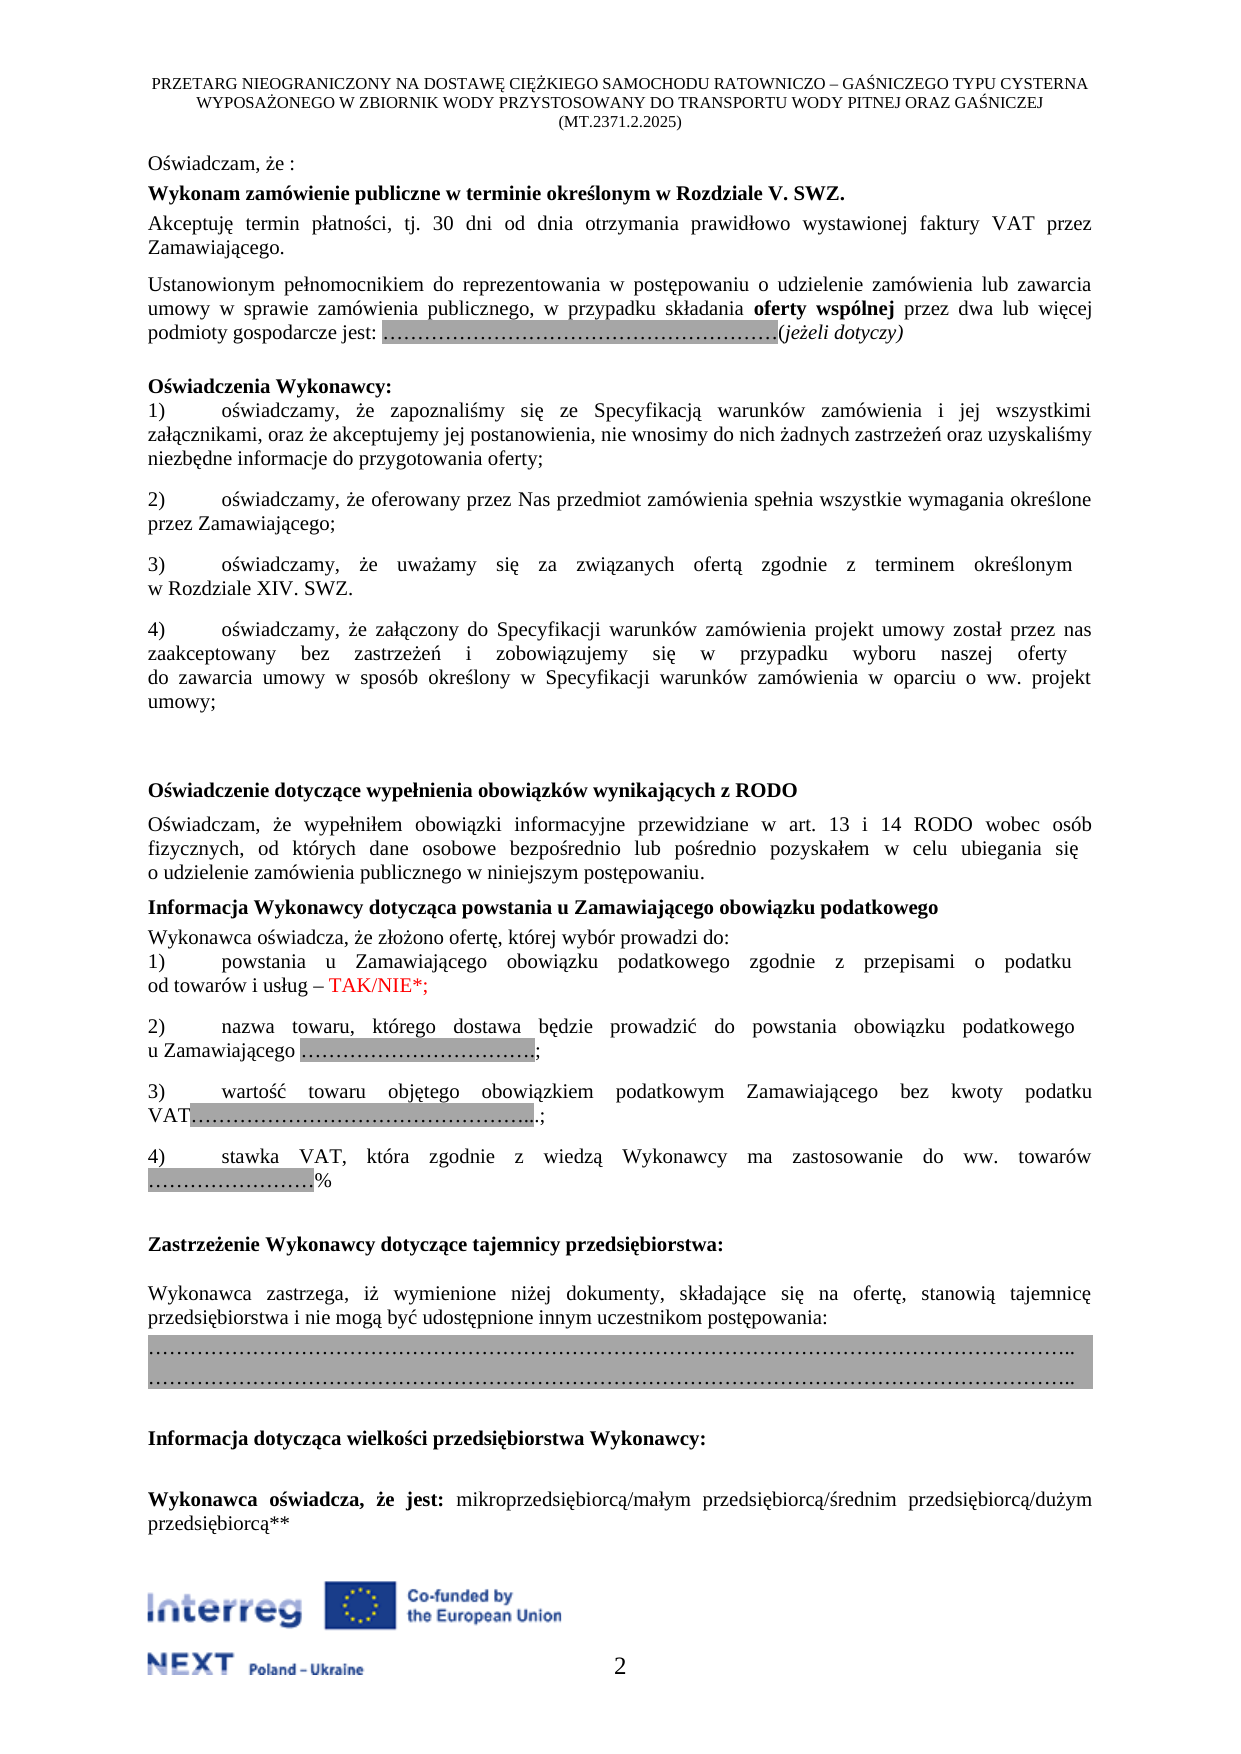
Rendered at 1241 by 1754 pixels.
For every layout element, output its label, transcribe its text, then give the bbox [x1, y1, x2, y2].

text Wykonawca zastrzega, iż wymienione niżej dokumenty, składające się na ofertę, stanowią tajemnicę przedsiębiorstwa i nie mogą być udostępnione innym uczestnikom postępowania: [148, 1281, 1093, 1329]
list oświadczamy, że zapoznaliśmy się ze Specyfikacją warunków zamówienia i jej wszystkimi załącznikami, oraz że akceptujemy jej postanowienia, nie wnosimy do nich żadnych zastrzeżeń oraz uzyskaliśmy niezbędne informacje do przygotowania oferty; [148, 398, 1093, 470]
text Oświadczam, że wypełniłem obowiązki informacyjne przewidziane w art. 13 i 14 RODO wobec osób fizycznych, od których dane osobowe bezpośrednio lub pośrednio pozyskałem w celu ubiegania się o udzielenie zamówienia publicznego w niniejszym postępowaniu. [148, 812, 1093, 884]
text Ustanowionym pełnomocnikiem do reprezentowania w postępowaniu o udzielenie zamówienia lub zawarcia umowy w sprawie zamówienia publicznego, w przypadku składania oferty wspólnej przez dwa lub więcej podmioty gospodarcze jest: …………………………………………………(jeżeli dotyczy) [148, 272, 1093, 344]
text Akceptuję termin płatności, tj. 30 dni od dnia otrzymania prawidłowo wystawionej faktury VAT przez Zamawiającego. [148, 211, 1093, 259]
text Wykonam zamówienie publiczne w terminie określonym w Rozdziale V. SWZ. [148, 181, 1093, 205]
text Wykonawca oświadcza, że jest: mikroprzedsiębiorcą/małym przedsiębiorcą/średnim przedsiębiorcą/dużym przedsiębiorcą** [148, 1486, 1093, 1534]
text Informacja dotycząca wielkości przedsiębiorstwa Wykonawcy: [148, 1426, 1093, 1450]
text Wykonawca oświadcza, że złożono ofertę, której wybór prowadzi do: [148, 925, 1093, 949]
text …………………………………………………………………………………………………………………….. [148, 1335, 1093, 1359]
picture [147, 1580, 562, 1675]
list oświadczamy, że załączony do Specyfikacji warunków zamówienia projekt umowy został przez nas zaakceptowany bez zastrzeżeń i zobowiązujemy się w przypadku wyboru naszej oferty do zawarcia umowy w sposób określony w Specyfikacji warunków zamówienia w oparciu o ww. projekt umowy; [148, 617, 1093, 713]
list powstania u Zamawiającego obowiązku podatkowego zgodnie z przepisami o podatku od towarów i usług – TAK/NIE*; [148, 949, 1093, 997]
list oświadczamy, że uważamy się za związanych ofertą zgodnie z terminem określonym w Rozdziale XIV. SWZ. [148, 552, 1093, 600]
text …………………………………………………………………………………………………………………….. [148, 1365, 1093, 1389]
text Zastrzeżenie Wykonawcy dotyczące tajemnicy przedsiębiorstwa: [148, 1232, 1093, 1256]
text Oświadczenie dotyczące wypełnienia obowiązków wynikających z RODO [148, 778, 1093, 802]
list oświadczamy, że oferowany przez Nas przedmiot zamówienia spełnia wszystkie wymagania określone przez Zamawiającego; [148, 487, 1093, 535]
text Oświadczenia Wykonawcy: [148, 374, 1093, 398]
text Oświadczam, że : [148, 150, 1093, 174]
text Informacja Wykonawcy dotycząca powstania u Zamawiającego obowiązku podatkowego [148, 895, 1093, 919]
list nazwa towaru, którego dostawa będzie prowadzić do powstania obowiązku podatkowego u Zamawiającego …………………………….; [148, 1014, 1093, 1062]
list wartość towaru objętego obowiązkiem podatkowym Zamawiającego bez kwoty podatku VAT…………………………………………...; [148, 1079, 1093, 1127]
list stawka VAT, która zgodnie z wiedzą Wykonawcy ma zastosowanie do ww. towarów ……………………% [148, 1143, 1093, 1192]
